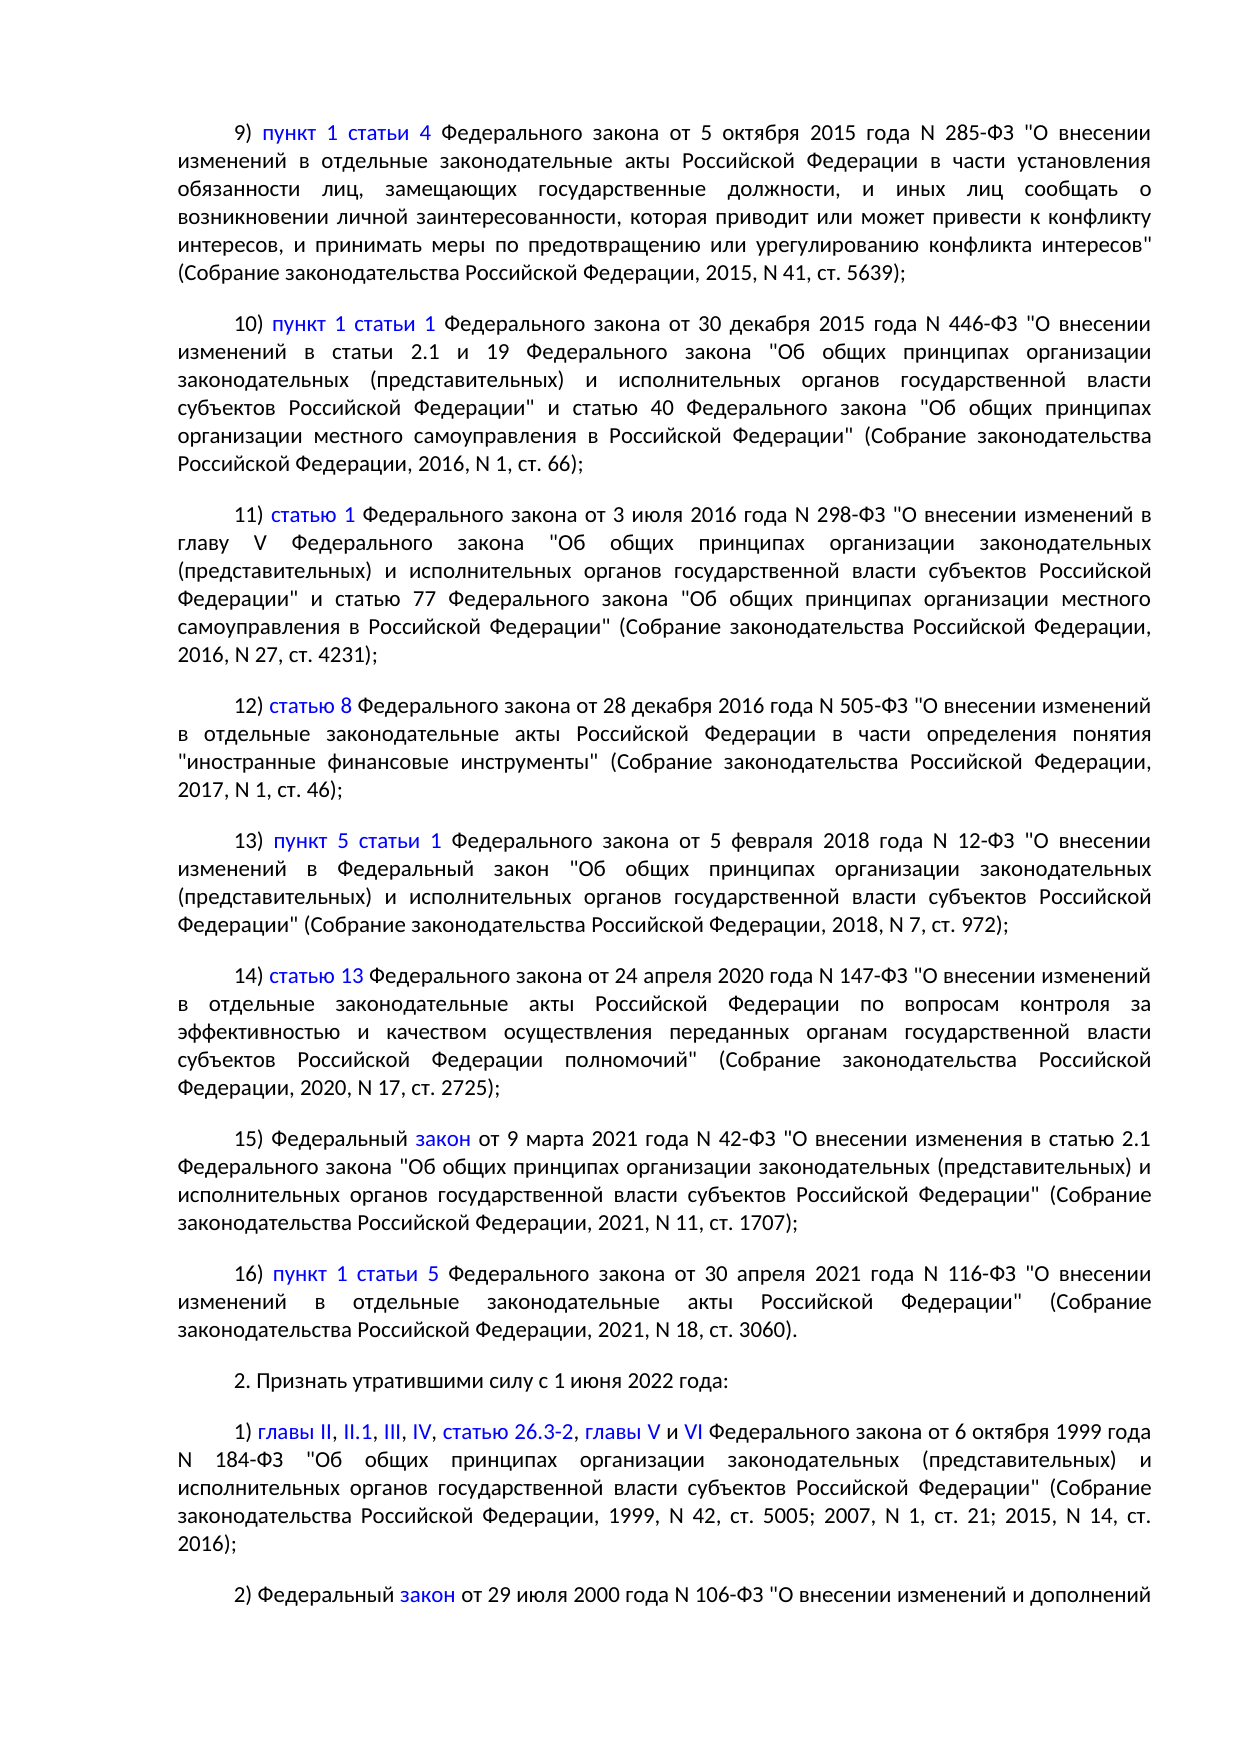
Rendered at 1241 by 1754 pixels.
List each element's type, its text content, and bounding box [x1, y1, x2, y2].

text 2. Признать утратившими силу с 1 июня 2022 года: [177, 1366, 1152, 1394]
text 13) пункт 5 статьи 1 Федерального закона от 5 февраля 2018 года N 12-ФЗ "О внесении изменений в Федеральный закон "Об общих принципах организации законодательных (представительных) и исполнительных органов государственной власти субъектов Российской Федерации" (Собрание законодательства Российской Федерации, 2018, N 7, ст. 972); [177, 826, 1152, 938]
text 16) пункт 1 статьи 5 Федерального закона от 30 апреля 2021 года N 116-ФЗ "О внесении изменений в отдельные законодательные акты Российской Федерации" (Собрание законодательства Российской Федерации, 2021, N 18, ст. 3060). [177, 1259, 1152, 1343]
text 15) Федеральный закон от 9 марта 2021 года N 42-ФЗ "О внесении изменения в статью 2.1 Федерального закона "Об общих принципах организации законодательных (представительных) и исполнительных органов государственной власти субъектов Российской Федерации" (Собрание законодательства Российской Федерации, 2021, N 11, ст. 1707); [177, 1124, 1152, 1236]
text 12) статью 8 Федерального закона от 28 декабря 2016 года N 505-ФЗ "О внесении изменений в отдельные законодательные акты Российской Федерации в части определения понятия "иностранные финансовые инструменты" (Собрание законодательства Российской Федерации, 2017, N 1, ст. 46); [177, 691, 1152, 803]
text 10) пункт 1 статьи 1 Федерального закона от 30 декабря 2015 года N 446-ФЗ "О внесении изменений в статьи 2.1 и 19 Федерального закона "Об общих принципах организации законодательных (представительных) и исполнительных органов государственной власти субъектов Российской Федерации" и статью 40 Федерального закона "Об общих принципах организации местного самоуправления в Российской Федерации" (Собрание законодательства Российской Федерации, 2016, N 1, ст. 66); [177, 309, 1152, 477]
text 9) пункт 1 статьи 4 Федерального закона от 5 октября 2015 года N 285-ФЗ "О внесении изменений в отдельные законодательные акты Российской Федерации в части установления обязанности лиц, замещающих государственные должности, и иных лиц сообщать о возникновении личной заинтересованности, которая приводит или может привести к конфликту интересов, и принимать меры по предотвращению или урегулированию конфликта интересов" (Собрание законодательства Российской Федерации, 2015, N 41, ст. 5639); [177, 118, 1152, 286]
text 11) статью 1 Федерального закона от 3 июля 2016 года N 298-ФЗ "О внесении изменений в главу V Федерального закона "Об общих принципах организации законодательных (представительных) и исполнительных органов государственной власти субъектов Российской Федерации" и статью 77 Федерального закона "Об общих принципах организации местного самоуправления в Российской Федерации" (Собрание законодательства Российской Федерации, 2016, N 27, ст. 4231); [177, 500, 1152, 668]
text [177, 1580, 1152, 1608]
text 1) главы II, II.1, III, IV, статью 26.3-2, главы V и VI Федерального закона от 6 октября 1999 года N 184-ФЗ "Об общих принципах организации законодательных (представительных) и исполнительных органов государственной власти субъектов Российской Федерации" (Собрание законодательства Российской Федерации, 1999, N 42, ст. 5005; 2007, N 1, ст. 21; 2015, N 14, ст. 2016); [177, 1417, 1152, 1557]
text 14) статью 13 Федерального закона от 24 апреля 2020 года N 147-ФЗ "О внесении изменений в отдельные законодательные акты Российской Федерации по вопросам контроля за эффективностью и качеством осуществления переданных органам государственной власти субъектов Российской Федерации полномочий" (Собрание законодательства Российской Федерации, 2020, N 17, ст. 2725); [177, 961, 1152, 1101]
